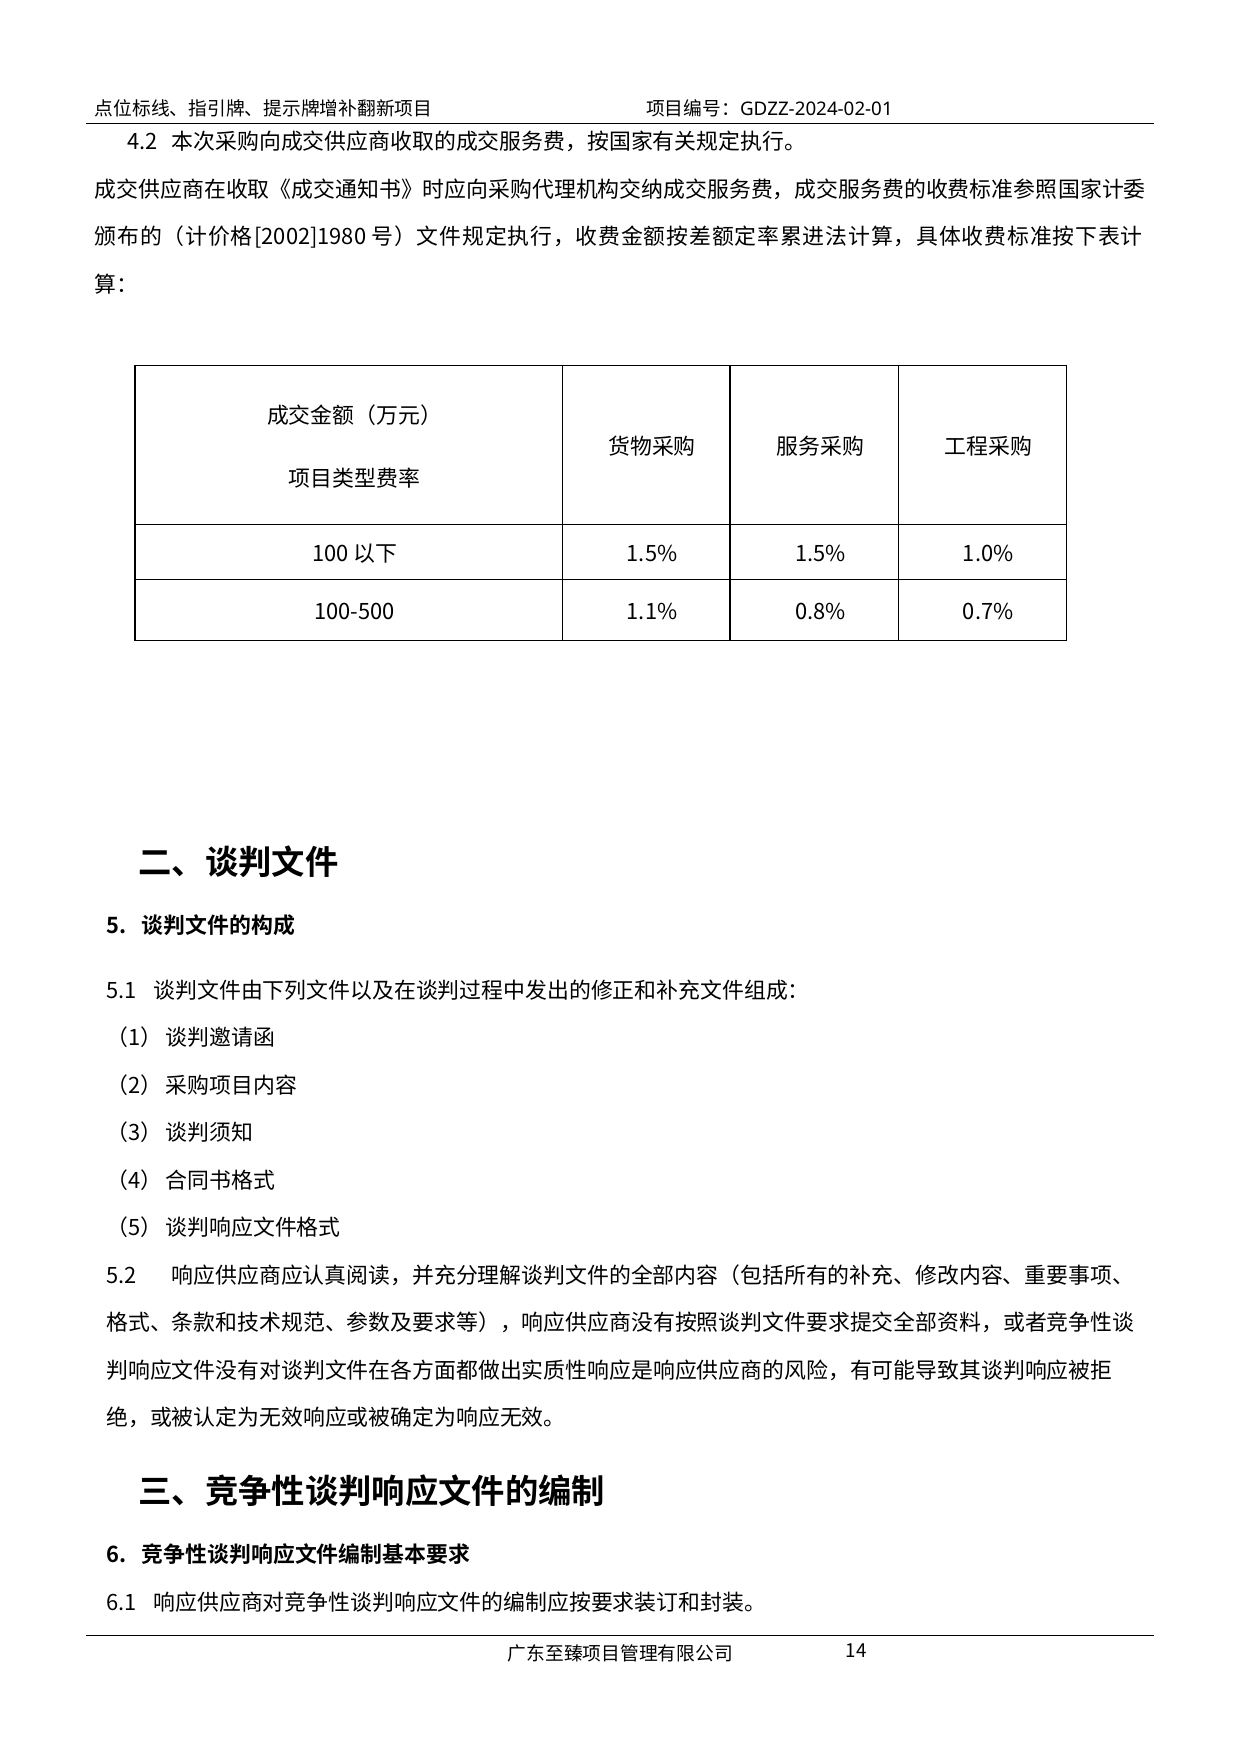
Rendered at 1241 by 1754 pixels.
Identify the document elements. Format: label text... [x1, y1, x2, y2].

subtitle 谈判文件的构成 [106, 908, 1146, 940]
table_header 成交金额（万元） 项目类型费率 [136, 366, 562, 524]
table_cell 1.0% [899, 525, 1066, 579]
list 响应供应商应认真阅读，并充分理解谈判文件的全部内容（包括所有的补充、修改内容、重要事项、格式、条款和技术规范、参数及要求等），响应供应商没有按照谈判文件要求提交全部资料，或者竞争性谈判响应文件没有对谈判文件在各方面都做出实质性响应是响应供应商的风险，有可能导致其谈判响应被拒绝，或被认定为无效响应或被确定为响应无效。 [106, 1258, 1146, 1432]
list 谈判文件由下列文件以及在谈判过程中发出的修正和补充文件组成： [106, 973, 1146, 1004]
list 谈判响应文件格式 [106, 1210, 1146, 1242]
table_cell 1.5% [563, 525, 729, 579]
table_cell 0.8% [731, 580, 898, 640]
list 谈判邀请函 [106, 1020, 1146, 1052]
table_header 货物采购 [563, 366, 729, 524]
list 合同书格式 [106, 1163, 1146, 1194]
text 成交供应商在收取《成交通知书》时应向采购代理机构交纳成交服务费，成交服务费的收费标准参照国家计委颁布的（计价格[2002]1980号）文件规定执行，收费金额按差额定率累进法计算，具体收费标准按下表计算： [94, 172, 1146, 298]
subtitle 竞争性谈判响应文件的编制 [94, 1465, 1146, 1513]
table_cell 0.7% [899, 580, 1066, 640]
table_header 服务采购 [731, 366, 898, 524]
subtitle 竞争性谈判响应文件编制基本要求 [106, 1537, 1146, 1569]
table_cell 100-500 [136, 580, 562, 640]
table_cell 1.5% [731, 525, 898, 579]
list 本次采购向成交供应商收取的成交服务费，按国家有关规定执行。 [127, 124, 1146, 156]
table_header 工程采购 [899, 366, 1066, 524]
list 谈判须知 [106, 1115, 1146, 1147]
list 采购项目内容 [106, 1068, 1146, 1099]
table_cell 100以下 [136, 525, 562, 579]
list 谈判文件 [94, 836, 1146, 884]
table_cell 1.1% [563, 580, 729, 640]
list 响应供应商对竞争性谈判响应文件的编制应按要求装订和封装。 [106, 1585, 1146, 1617]
